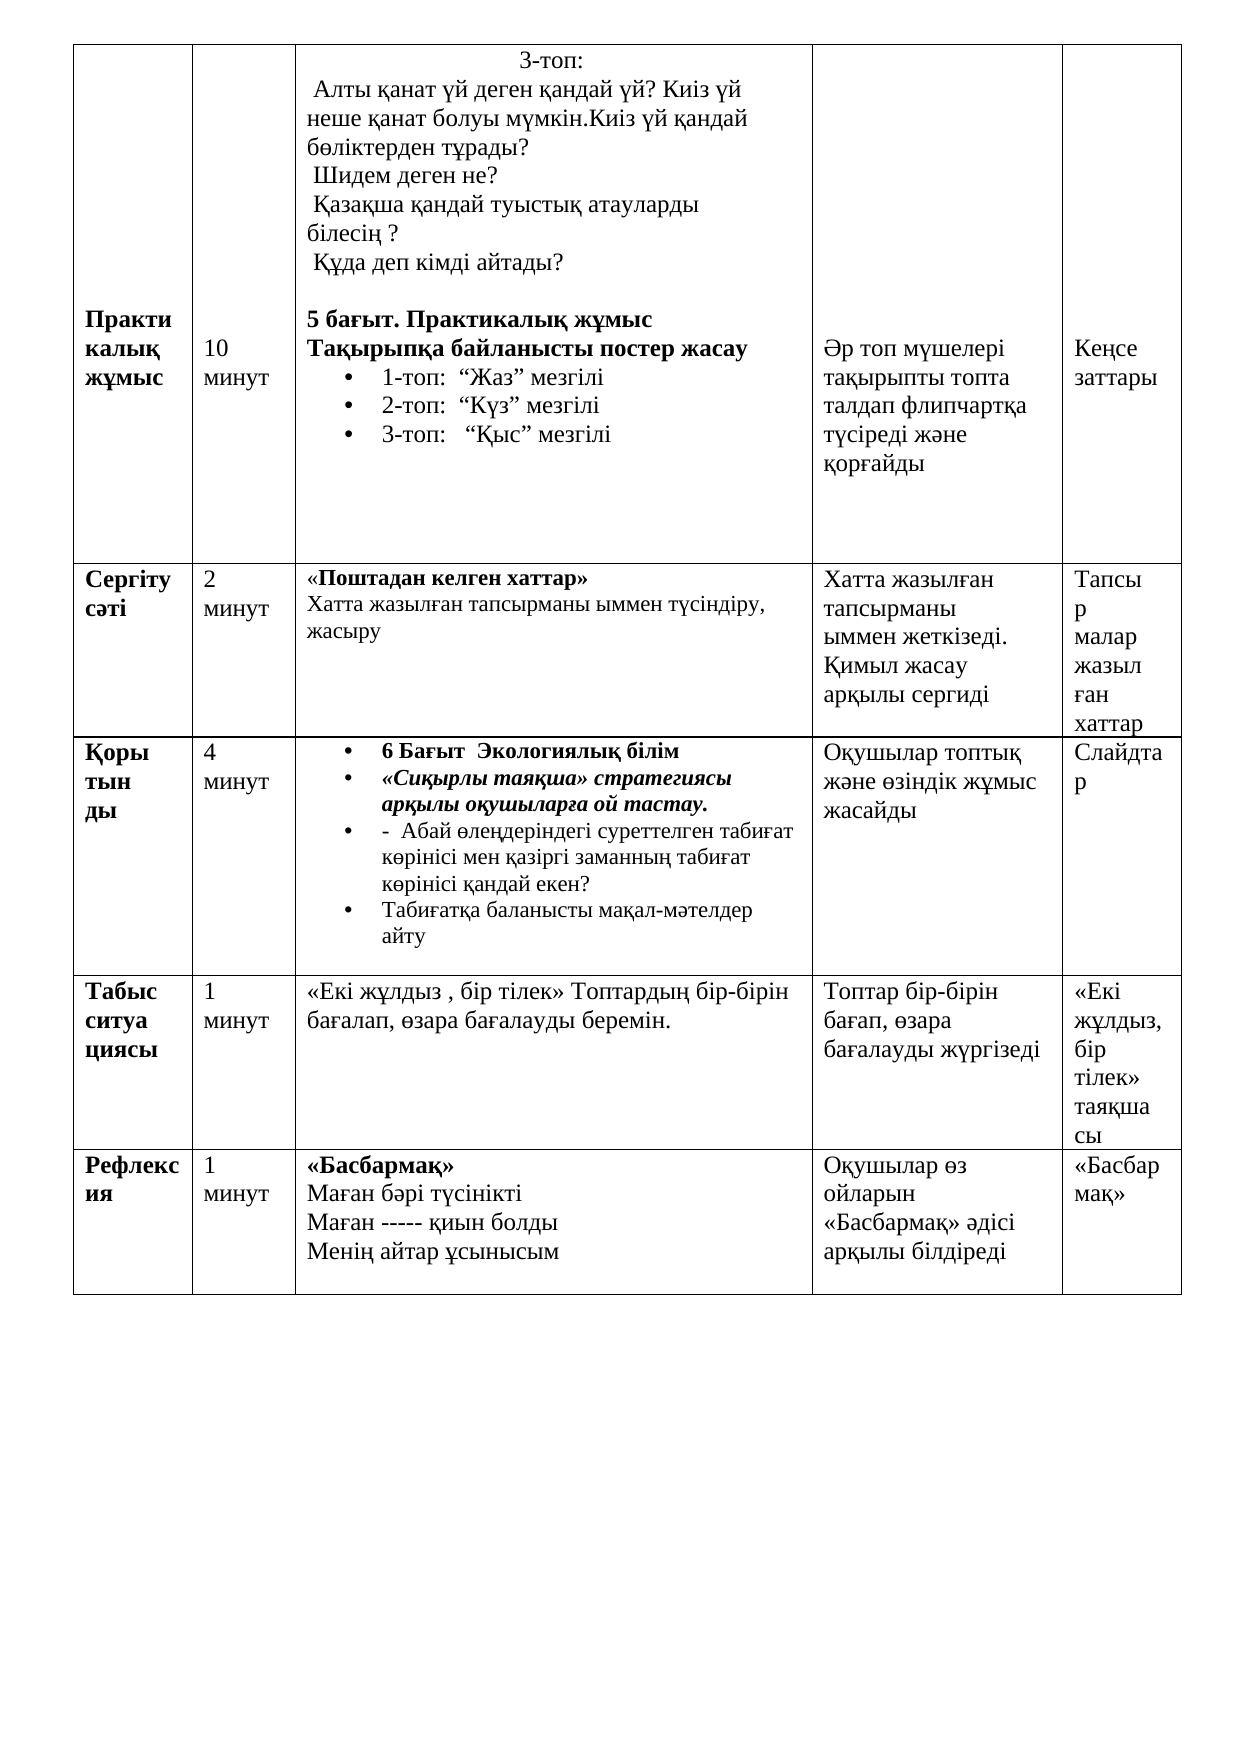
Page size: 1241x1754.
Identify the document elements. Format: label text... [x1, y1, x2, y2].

table_cell «Поштадан келген хаттар» Хатта жазылған тапсырманы ыммен түсіндіру, жасыру [296, 564, 812, 736]
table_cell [74, 45, 192, 563]
table_cell 2 минут [193, 564, 295, 736]
table_cell 6 Бағыт Экологиялық білім «Сиқырлы таяқша» стратегиясы арқылы оқушыларға ой тастау. - Абай өлеңдеріндегі суреттелген табиғат көрінісі мен қазіргі заманның табиғат көрінісі қандай екен? Табиғатқа баланысты мақал-мәтелдер айту [296, 738, 812, 975]
table_cell 1 минут [193, 976, 295, 1149]
table_cell 4 минут [193, 738, 295, 975]
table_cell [1063, 45, 1181, 563]
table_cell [813, 45, 1062, 563]
table_cell «Басбармақ» [1063, 1150, 1181, 1293]
table_cell Оқушылар өз ойларын «Басбармақ» әдісі арқылы білдіреді [813, 1150, 1062, 1293]
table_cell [296, 45, 812, 563]
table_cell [193, 45, 295, 563]
table_cell Қоры тын ды [74, 738, 192, 975]
table_cell 1 минут [193, 1150, 295, 1293]
table_cell «Екі жұлдыз, бір тілек» таяқша сы [1063, 976, 1181, 1149]
table_cell Слайдтар [1063, 738, 1181, 975]
table_cell Топтар бір-бірін бағап, өзара бағалауды жүргізеді [813, 976, 1062, 1149]
table_cell «Басбармақ» Маған бәрі түсінікті Маған ----- қиын болды Менің айтар ұсынысым [296, 1150, 812, 1293]
table_cell Табыс ситуа циясы [74, 976, 192, 1149]
table_cell Оқушылар топтық және өзіндік жұмыс жасайды [813, 738, 1062, 975]
table_cell «Екі жұлдыз , бір тілек» Топтардың бір-бірін бағалап, өзара бағалауды беремін. [296, 976, 812, 1149]
table_cell Сергіту сәті [74, 564, 192, 736]
table_cell Рефлексия [74, 1150, 192, 1293]
table_cell Тапсыр малар жазыл ған хаттар [1063, 564, 1181, 736]
table_cell Хатта жазылған тапсырманы ыммен жеткізеді. Қимыл жасау арқылы сергиді [813, 564, 1062, 736]
